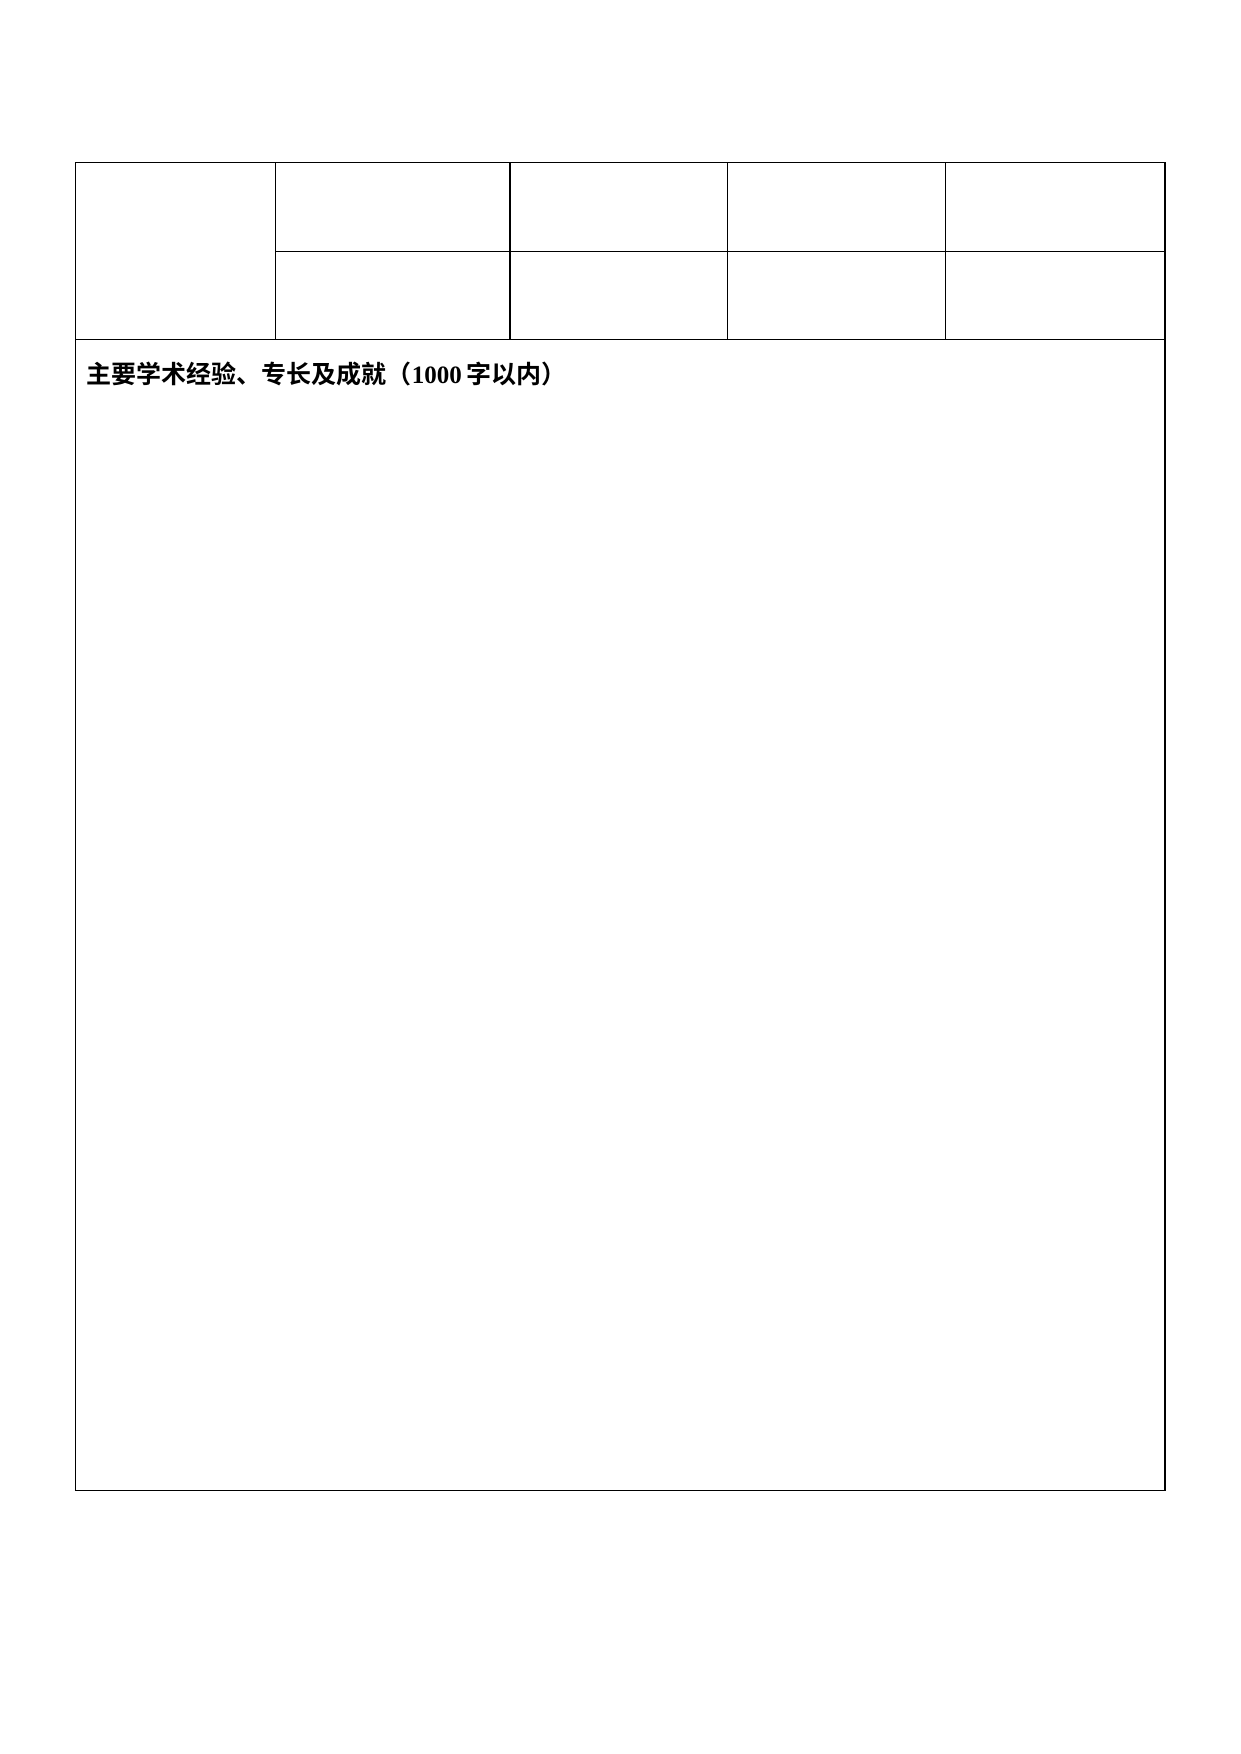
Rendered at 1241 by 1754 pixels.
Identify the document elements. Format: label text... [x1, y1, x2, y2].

table_cell [728, 163, 945, 251]
table_cell [728, 252, 945, 339]
table_cell [946, 163, 1164, 251]
table_cell [511, 252, 727, 339]
table_cell [276, 163, 509, 251]
table_cell [276, 252, 509, 339]
table_cell [946, 252, 1164, 339]
table_cell [511, 163, 727, 251]
table_cell 主要学术经验、专长及成就（1000字以内） [76, 340, 1164, 1490]
